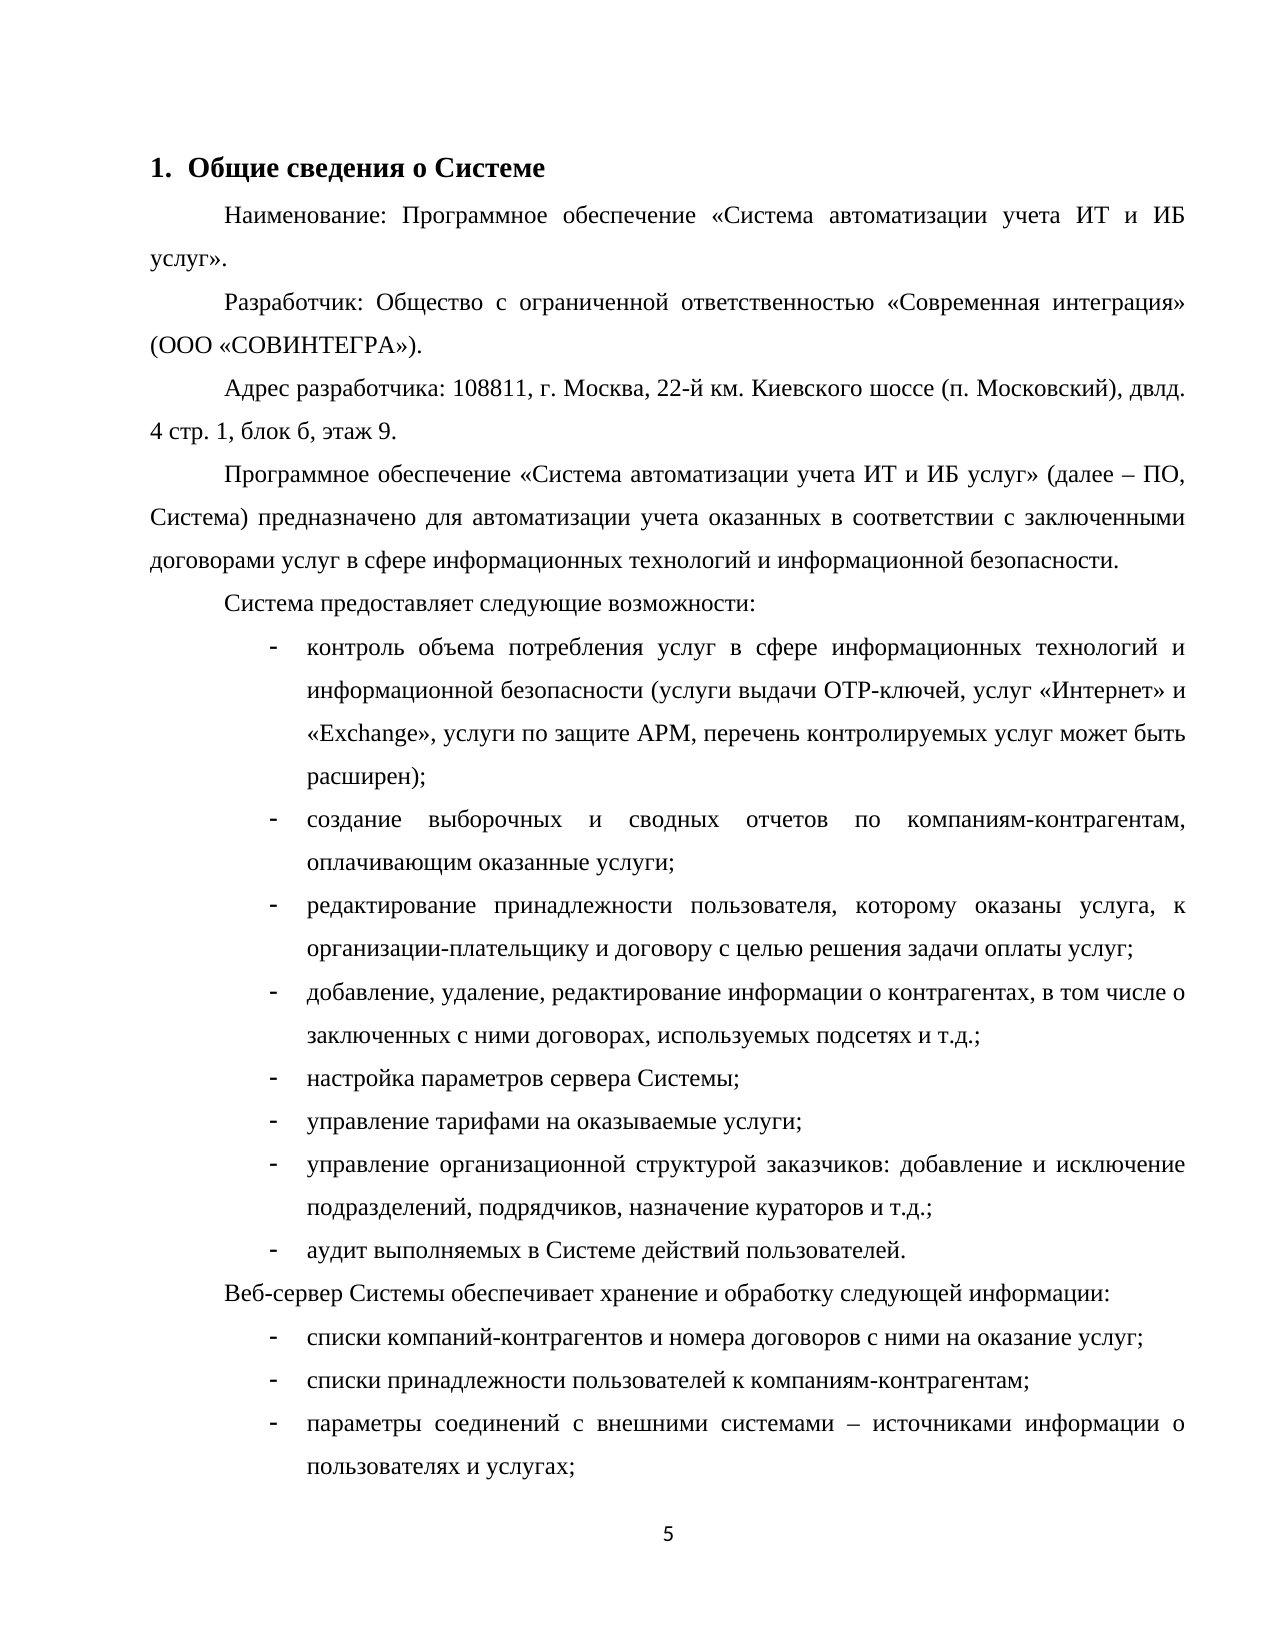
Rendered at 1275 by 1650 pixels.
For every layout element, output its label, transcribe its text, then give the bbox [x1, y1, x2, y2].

subtitle Общие сведения о Системе [150, 150, 1186, 183]
list списки принадлежности пользователей к компаниям-контрагентам; [269, 1365, 1186, 1393]
list контроль объема потребления услуг в сфере информационных технологий и информационной безопасности (услуги выдачи ОТР-ключей, услуг «Интернет» и «Exchange», услуги по защите АРМ, перечень контролируемых услуг может быть расширен); [269, 632, 1186, 790]
list параметры соединений с внешними системами – источниками информации о пользователях и услугах; [269, 1408, 1186, 1480]
list списки компаний-контрагентов и номера договоров с ними на оказание услуг; [269, 1322, 1186, 1350]
text Веб-сервер Системы обеспечивает хранение и обработку следующей информации: [150, 1278, 1186, 1307]
list управление тарифами на оказываемые услуги; [269, 1106, 1186, 1135]
list редактирование принадлежности пользователя, которому оказаны услуга, к организации-плательщику и договору с целью решения задачи оплаты услуг; [269, 890, 1186, 962]
text Система предоставляет следующие возможности: [150, 588, 1186, 617]
text Разработчик: Общество с ограниченной ответственностью «Современная интеграция» (ООО «СОВИНТЕГРА»). [150, 287, 1186, 358]
list управление организационной структурой заказчиков: добавление и исключение подразделений, подрядчиков, назначение кураторов и т.д.; [269, 1149, 1186, 1221]
list создание выборочных и сводных отчетов по компаниям-контрагентам, оплачивающим оказанные услуги; [269, 804, 1186, 876]
list добавление, удаление, редактирование информации о контрагентах, в том числе о заключенных с ними договорах, используемых подсетях и т.д.; [269, 977, 1186, 1048]
text Адрес разработчика: 108811, г. Москва, 22-й км. Киевского шоссе (п. Московский), двлд. 4 стр. 1, блок б, этаж 9. [150, 373, 1186, 445]
list аудит выполняемых в Системе действий пользователей. [269, 1235, 1186, 1264]
text Наименование: Программное обеспечение «Система автоматизации учета ИТ и ИБ услуг». [150, 200, 1186, 272]
list настройка параметров сервера Системы; [269, 1063, 1186, 1092]
text Программное обеспечение «Система автоматизации учета ИТ и ИБ услуг» (далее – ПО, Система) предназначено для автоматизации учета оказанных в соответствии с заключенными договорами услуг в сфере информационных технологий и информационной безопасности. [150, 459, 1186, 574]
